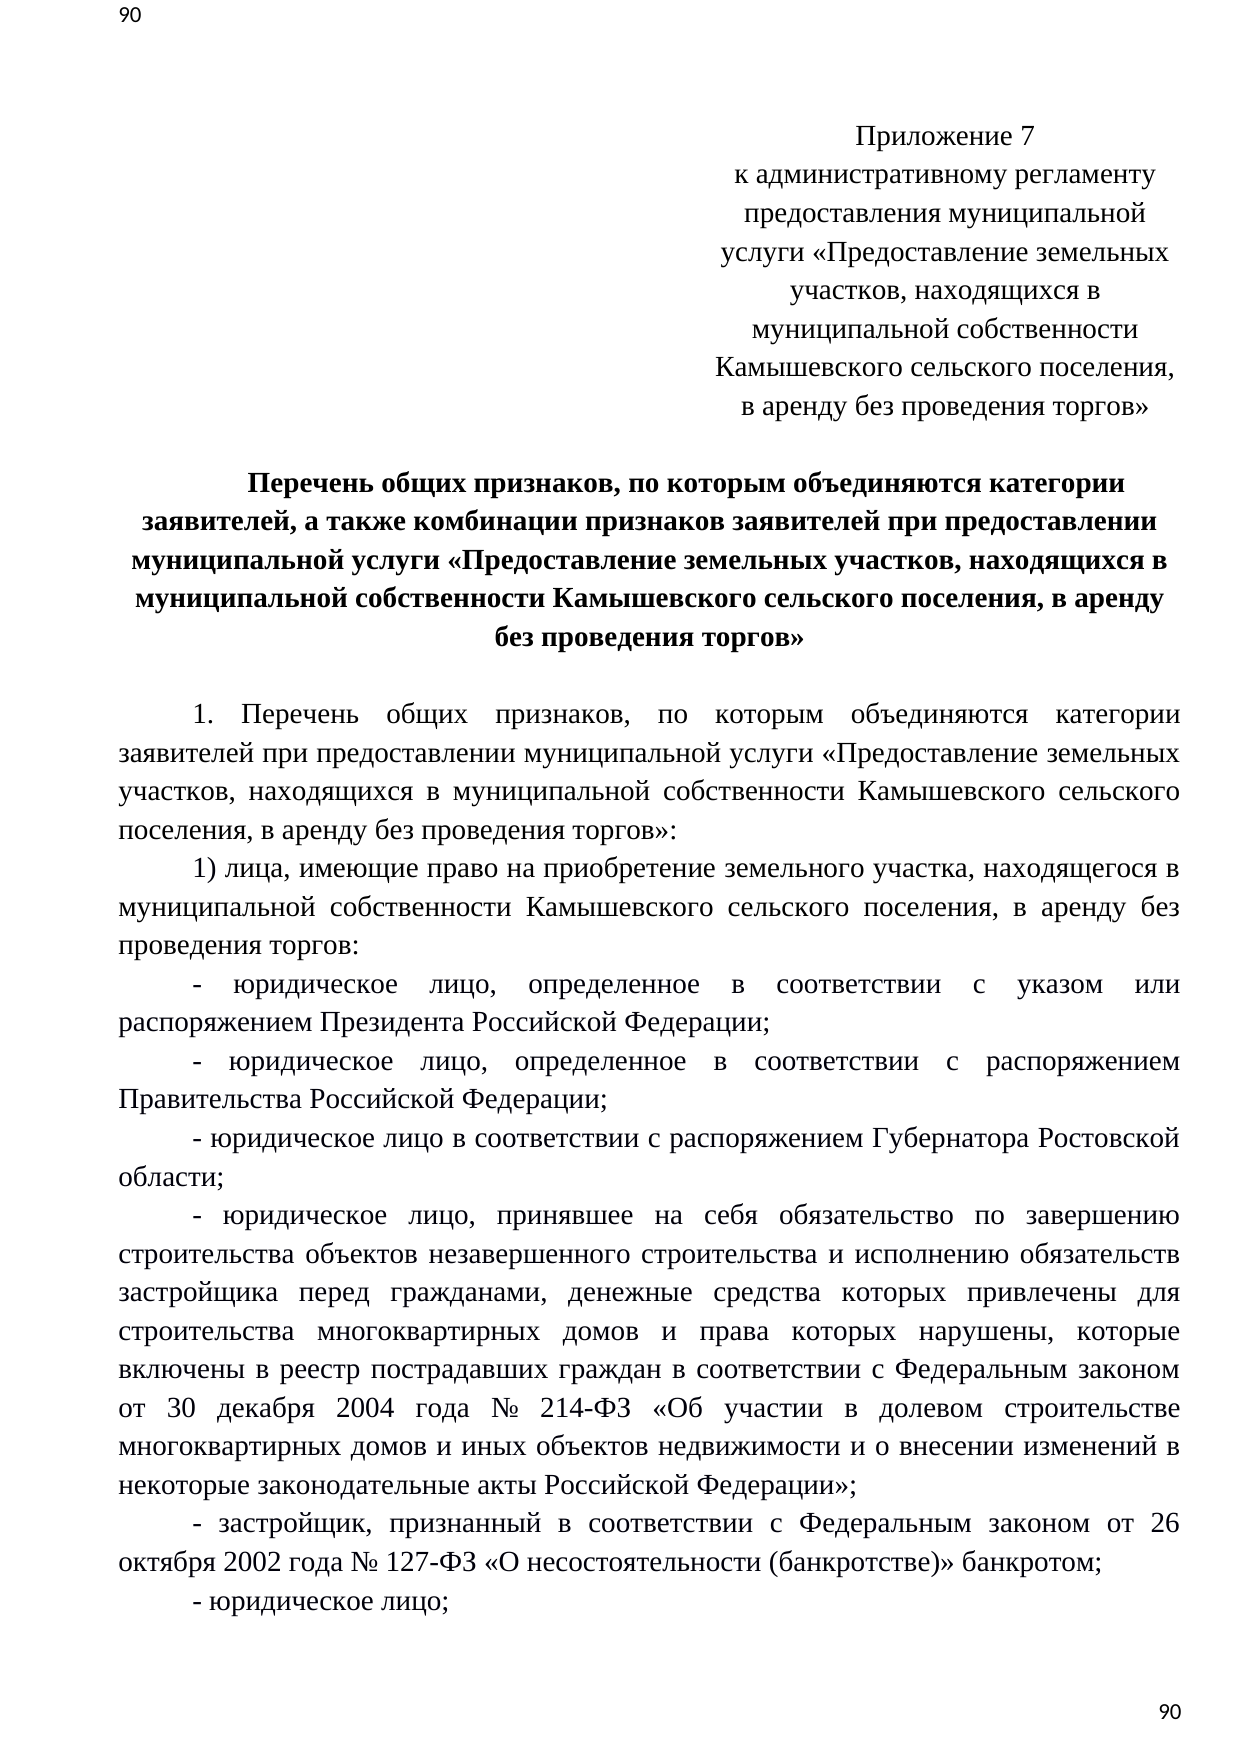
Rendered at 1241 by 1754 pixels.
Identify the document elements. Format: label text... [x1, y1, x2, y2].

text Приложение 7 [709, 118, 1181, 152]
text - застройщик, признанный в соответствии с Федеральным законом от 26 октября 2002 года № 127-ФЗ «О несостоятельности (банкротстве)» банкротом; [118, 1506, 1181, 1578]
text 1. Перечень общих признаков, по которым объединяются категории заявителей при предоставлении муниципальной услуги «Предоставление земельных участков, находящихся в муниципальной собственности Камышевского сельского поселения, в аренду без проведения торгов»: [118, 696, 1181, 845]
text - юридическое лицо, принявшее на себя обязательство по завершению строительства объектов незавершенного строительства и исполнению обязательств застройщика перед гражданами, денежные средства которых привлечены для строительства многоквартирных домов и права которых нарушены, которые включены в реестр пострадавших граждан в соответствии с Федеральным законом от 30 декабря 2004 года № 214-ФЗ «Об участии в долевом строительстве многоквартирных домов и иных объектов недвижимости и о внесении изменений в некоторые законодательные акты Российской Федерации»; [118, 1197, 1181, 1501]
text - юридическое лицо, определенное в соответствии с распоряжением Правительства Российской Федерации; [118, 1043, 1181, 1115]
text Перечень общих признаков, по которым объединяются категории заявителей, а также комбинации признаков заявителей при предоставлении муниципальной услуги «Предоставление земельных участков, находящихся в муниципальной собственности Камышевского сельского поселения, в аренду без проведения торгов» [118, 465, 1181, 653]
text к административному регламенту предоставления муниципальной услуги «Предоставление земельных участков, находящихся в муниципальной собственности Камышевского сельского поселения, в аренду без проведения торгов» [709, 157, 1181, 421]
text - юридическое лицо, определенное в соответствии с указом или распоряжением Президента Российской Федерации; [118, 966, 1181, 1038]
text - юридическое лицо; [118, 1583, 1181, 1616]
text 1) лица, имеющие право на приобретение земельного участка, находящегося в муниципальной собственности Камышевского сельского поселения, в аренду без проведения торгов: [118, 850, 1181, 961]
text - юридическое лицо в соответствии с распоряжением Губернатора Ростовской области; [118, 1120, 1181, 1192]
